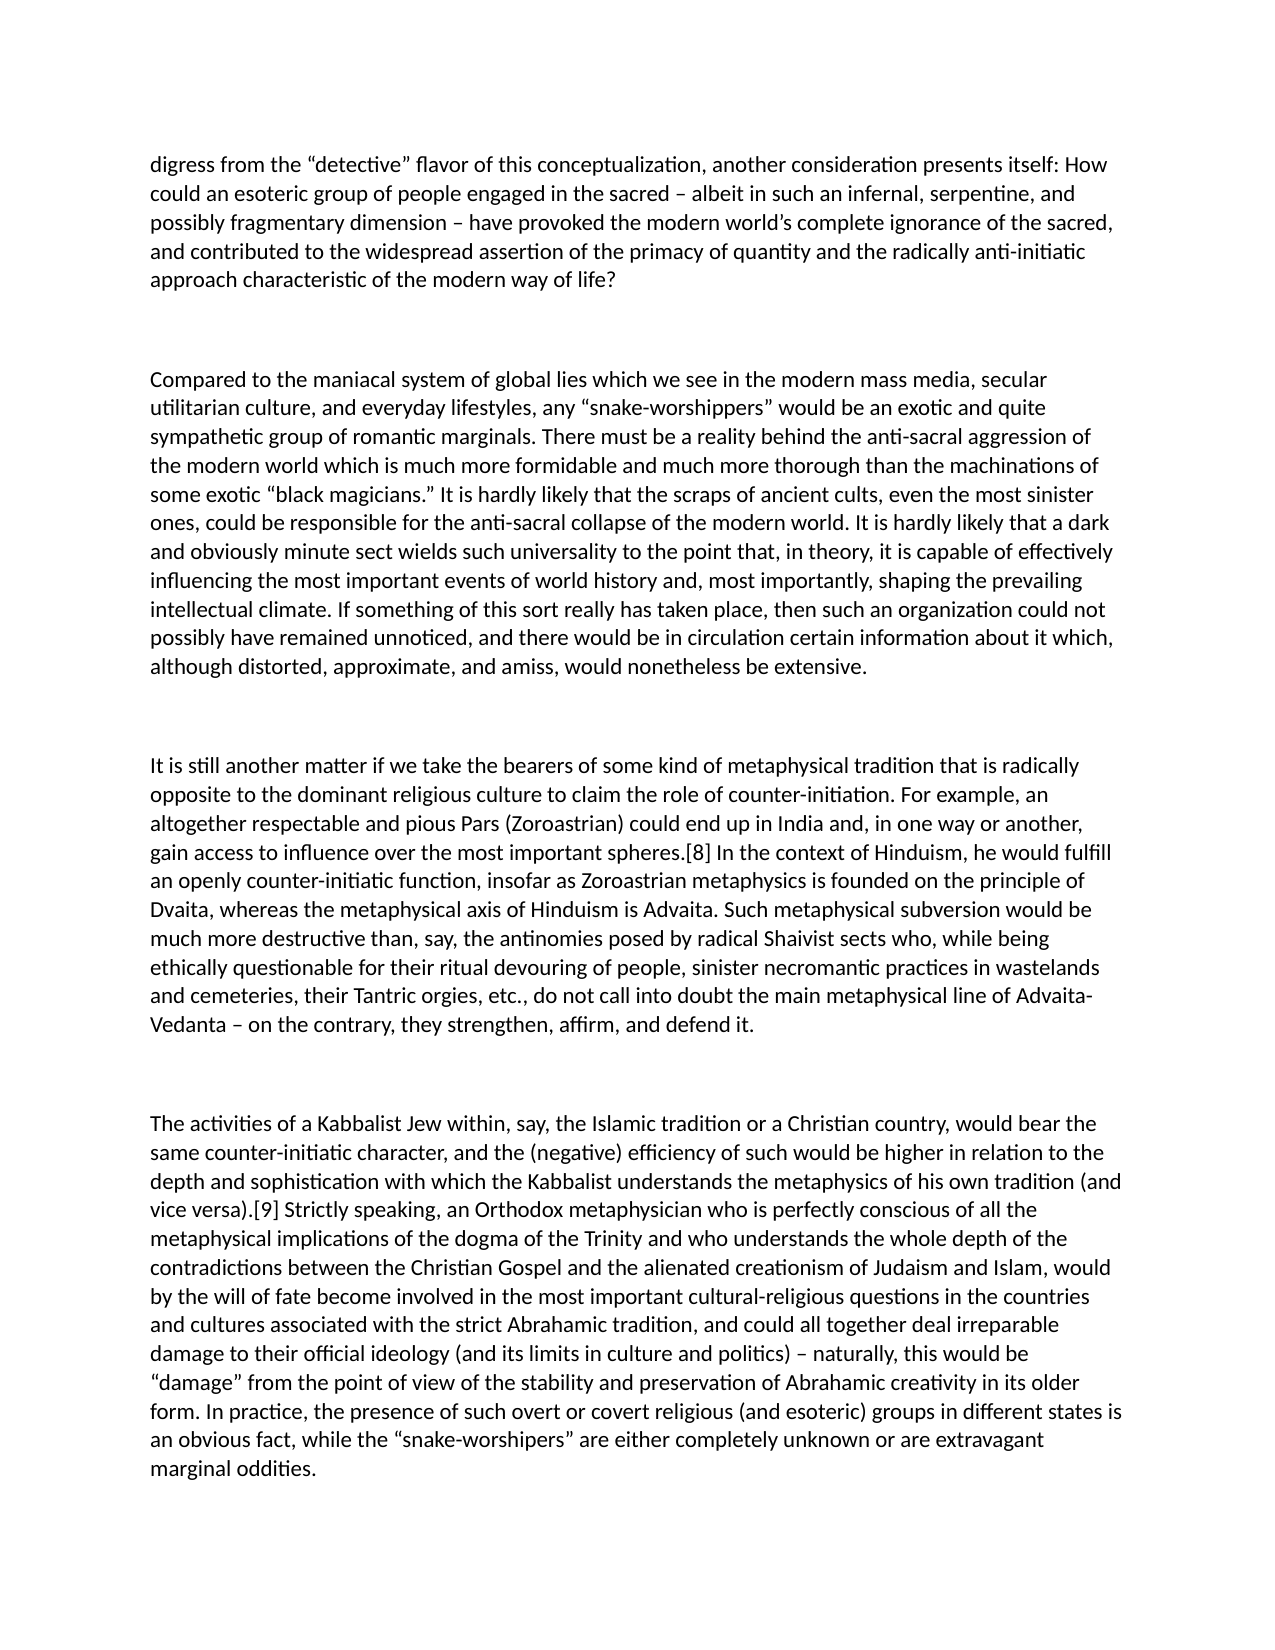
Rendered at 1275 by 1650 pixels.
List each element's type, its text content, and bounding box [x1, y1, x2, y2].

text Compared to the maniacal system of global lies which we see in the modern mass media, secular utilitarian culture, and everyday lifestyles, any “snake-worshippers” would be an exotic and quite sympathetic group of romantic marginals. There must be a reality behind the anti-sacral aggression of the modern world which is much more formidable and much more thorough than the machinations of some exotic “black magicians.” It is hardly likely that the scraps of ancient cults, even the most sinister ones, could be responsible for the anti-sacral collapse of the modern world. It is hardly likely that a dark and obviously minute sect wields such universality to the point that, in theory, it is capable of effectively influencing the most important events of world history and, most importantly, shaping the prevailing intellectual climate. If something of this sort really has taken place, then such an organization could not possibly have remained unnoticed, and there would be in circulation certain information about it which, although distorted, approximate, and amiss, would nonetheless be extensive. [150, 364, 1125, 680]
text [150, 150, 1125, 294]
text The activities of a Kabbalist Jew within, say, the Islamic tradition or a Christian country, would bear the same counter-initiatic character, and the (negative) efficiency of such would be higher in relation to the depth and sophistication with which the Kabbalist understands the metaphysics of his own tradition (and vice versa).[9] Strictly speaking, an Orthodox metaphysician who is perfectly conscious of all the metaphysical implications of the dogma of the Trinity and who understands the whole depth of the contradictions between the Christian Gospel and the alienated creationism of Judaism and Islam, would by the will of fate become involved in the most important cultural-religious questions in the countries and cultures associated with the strict Abrahamic tradition, and could all together deal irreparable damage to their official ideology (and its limits in culture and politics) – naturally, this would be “damage” from the point of view of the stability and preservation of Abrahamic creativity in its older form. In practice, the presence of such overt or covert religious (and esoteric) groups in different states is an obvious fact, while the “snake-worshipers” are either completely unknown or are extravagant marginal oddities. [150, 1109, 1125, 1482]
text It is still another matter if we take the bearers of some kind of metaphysical tradition that is radically opposite to the dominant religious culture to claim the role of counter-initiation. For example, an altogether respectable and pious Pars (Zoroastrian) could end up in India and, in one way or another, gain access to influence over the most important spheres.[8] In the context of Hinduism, he would fulfill an openly counter-initiatic function, insofar as Zoroastrian metaphysics is founded on the principle of Dvaita, whereas the metaphysical axis of Hinduism is Advaita. Such metaphysical subversion would be much more destructive than, say, the antinomies posed by radical Shaivist sects who, while being ethically questionable for their ritual devouring of people, sinister necromantic practices in wastelands and cemeteries, their Tantric orgies, etc., do not call into doubt the main metaphysical line of Advaita-Vedanta – on the contrary, they strengthen, affirm, and defend it. [150, 751, 1125, 1038]
